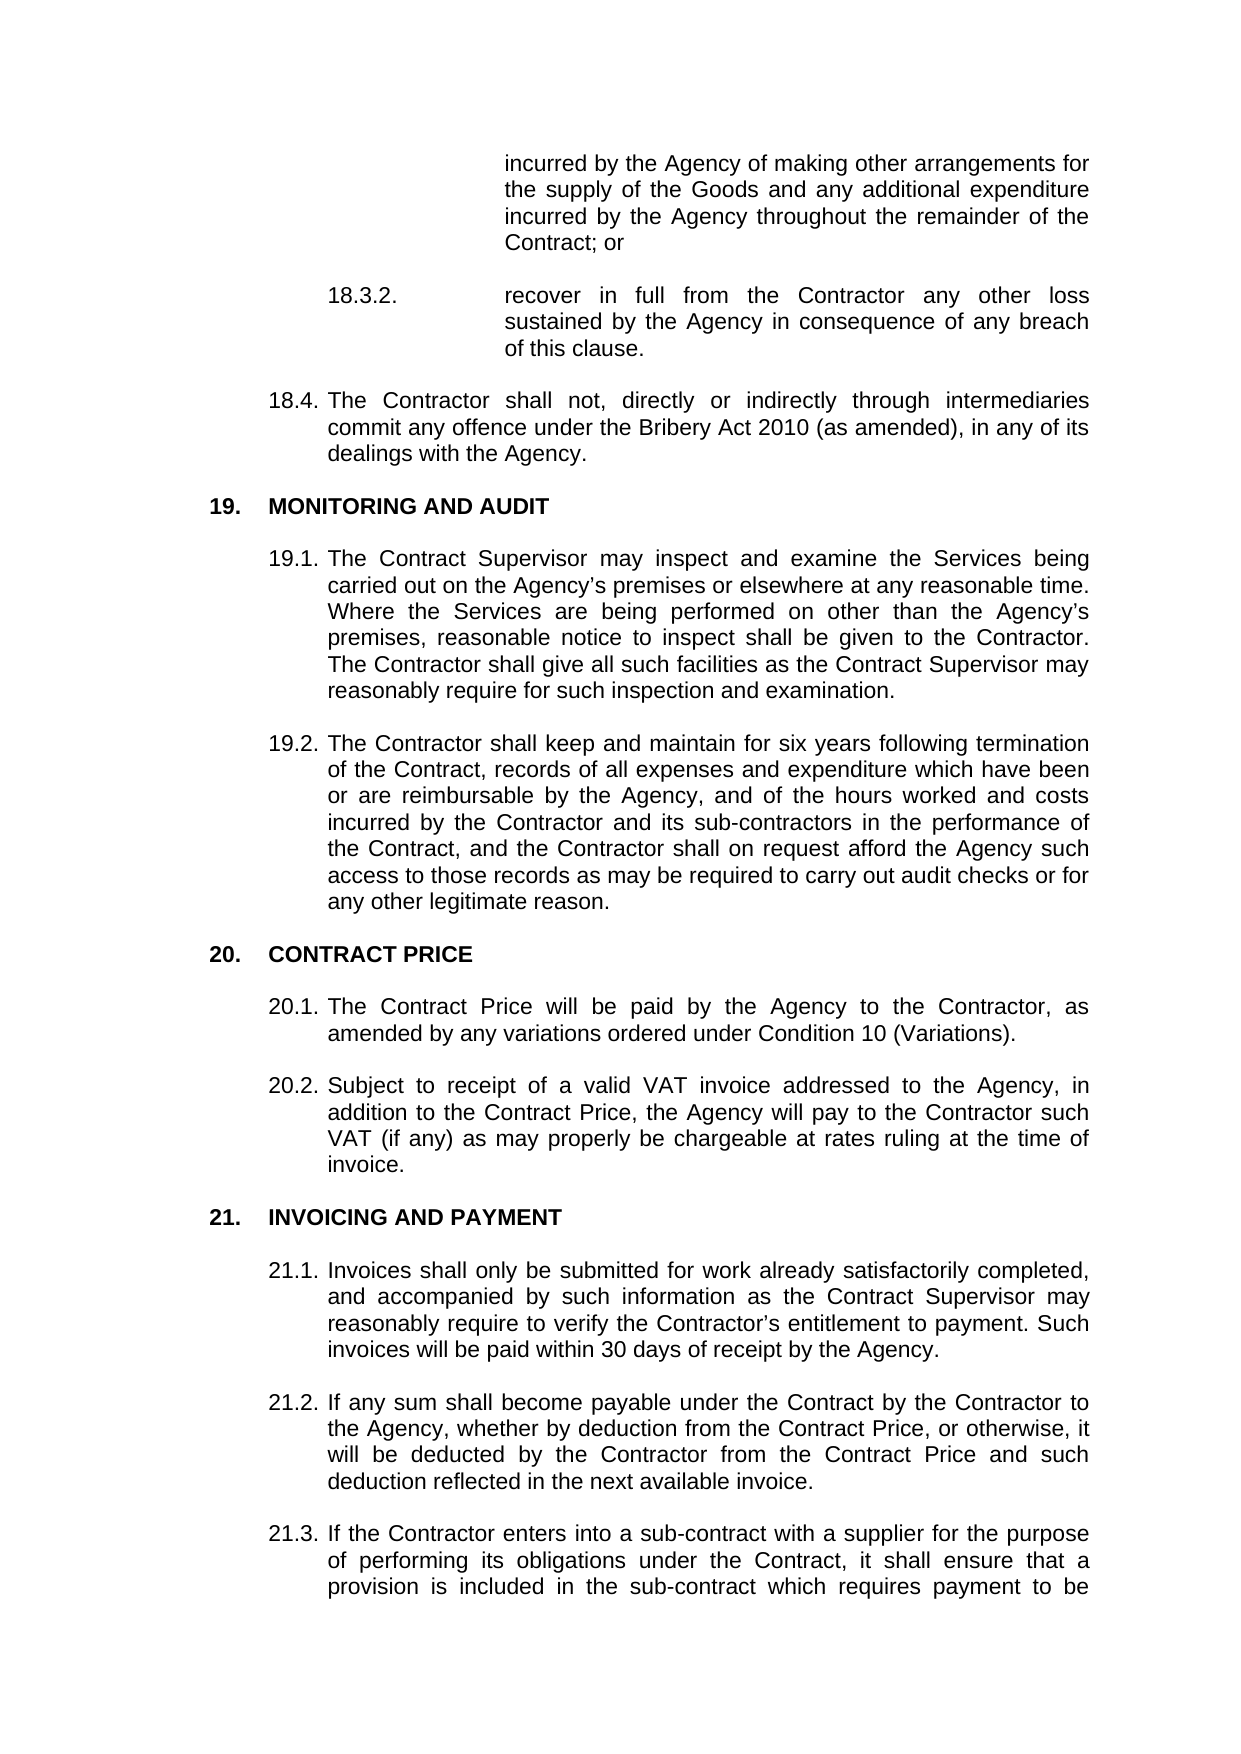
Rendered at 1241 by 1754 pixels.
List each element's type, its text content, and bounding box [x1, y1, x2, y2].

list recover in full from the Contractor any other loss sustained by the Agency in consequence of any breach of this clause. [327, 282, 1090, 361]
list The Contract Price will be paid by the Agency to the Contractor, as amended by any variations ordered under Condition 10 (Variations). [268, 993, 1090, 1046]
list INVOICING AND PAYMENT [209, 1204, 1090, 1231]
list The Contract Supervisor may inspect and examine the Services being carried out on the Agency’s premises or elsewhere at any reasonable time. Where the Services are being performed on other than the Agency’s premises, reasonable notice to inspect shall be given to the Contractor. The Contractor shall give all such facilities as the Contract Supervisor may reasonably require for such inspection and examination. [268, 545, 1090, 703]
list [327, 150, 1090, 255]
list MONITORING AND AUDIT [209, 493, 1090, 519]
list The Contractor shall keep and maintain for six years following termination of the Contract, records of all expenses and expenditure which have been or are reimbursable by the Agency, and of the hours worked and costs incurred by the Contractor and its sub-contractors in the performance of the Contract, and the Contractor shall on request afford the Agency such access to those records as may be required to carry out audit checks or for any other legitimate reason. [268, 730, 1090, 914]
list The Contractor shall not, directly or indirectly through intermediaries commit any offence under the Bribery Act 2010 (as amended), in any of its dealings with the Agency. [268, 387, 1090, 466]
list Invoices shall only be submitted for work already satisfactorily completed, and accompanied by such information as the Contract Supervisor may reasonably require to verify the Contractor’s entitlement to payment. Such invoices will be paid within 30 days of receipt by the Agency. [268, 1257, 1090, 1362]
list Subject to receipt of a valid VAT invoice addressed to the Agency, in addition to the Contract Price, the Agency will pay to the Contractor such VAT (if any) as may properly be chargeable at rates ruling at the time of invoice. [268, 1072, 1090, 1178]
list If any sum shall become payable under the Contract by the Contractor to the Agency, whether by deduction from the Contract Price, or otherwise, it will be deducted by the Contractor from the Contract Price and such deduction reflected in the next available invoice. [268, 1389, 1090, 1494]
list CONTRACT PRICE [209, 941, 1090, 967]
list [268, 1520, 1090, 1599]
